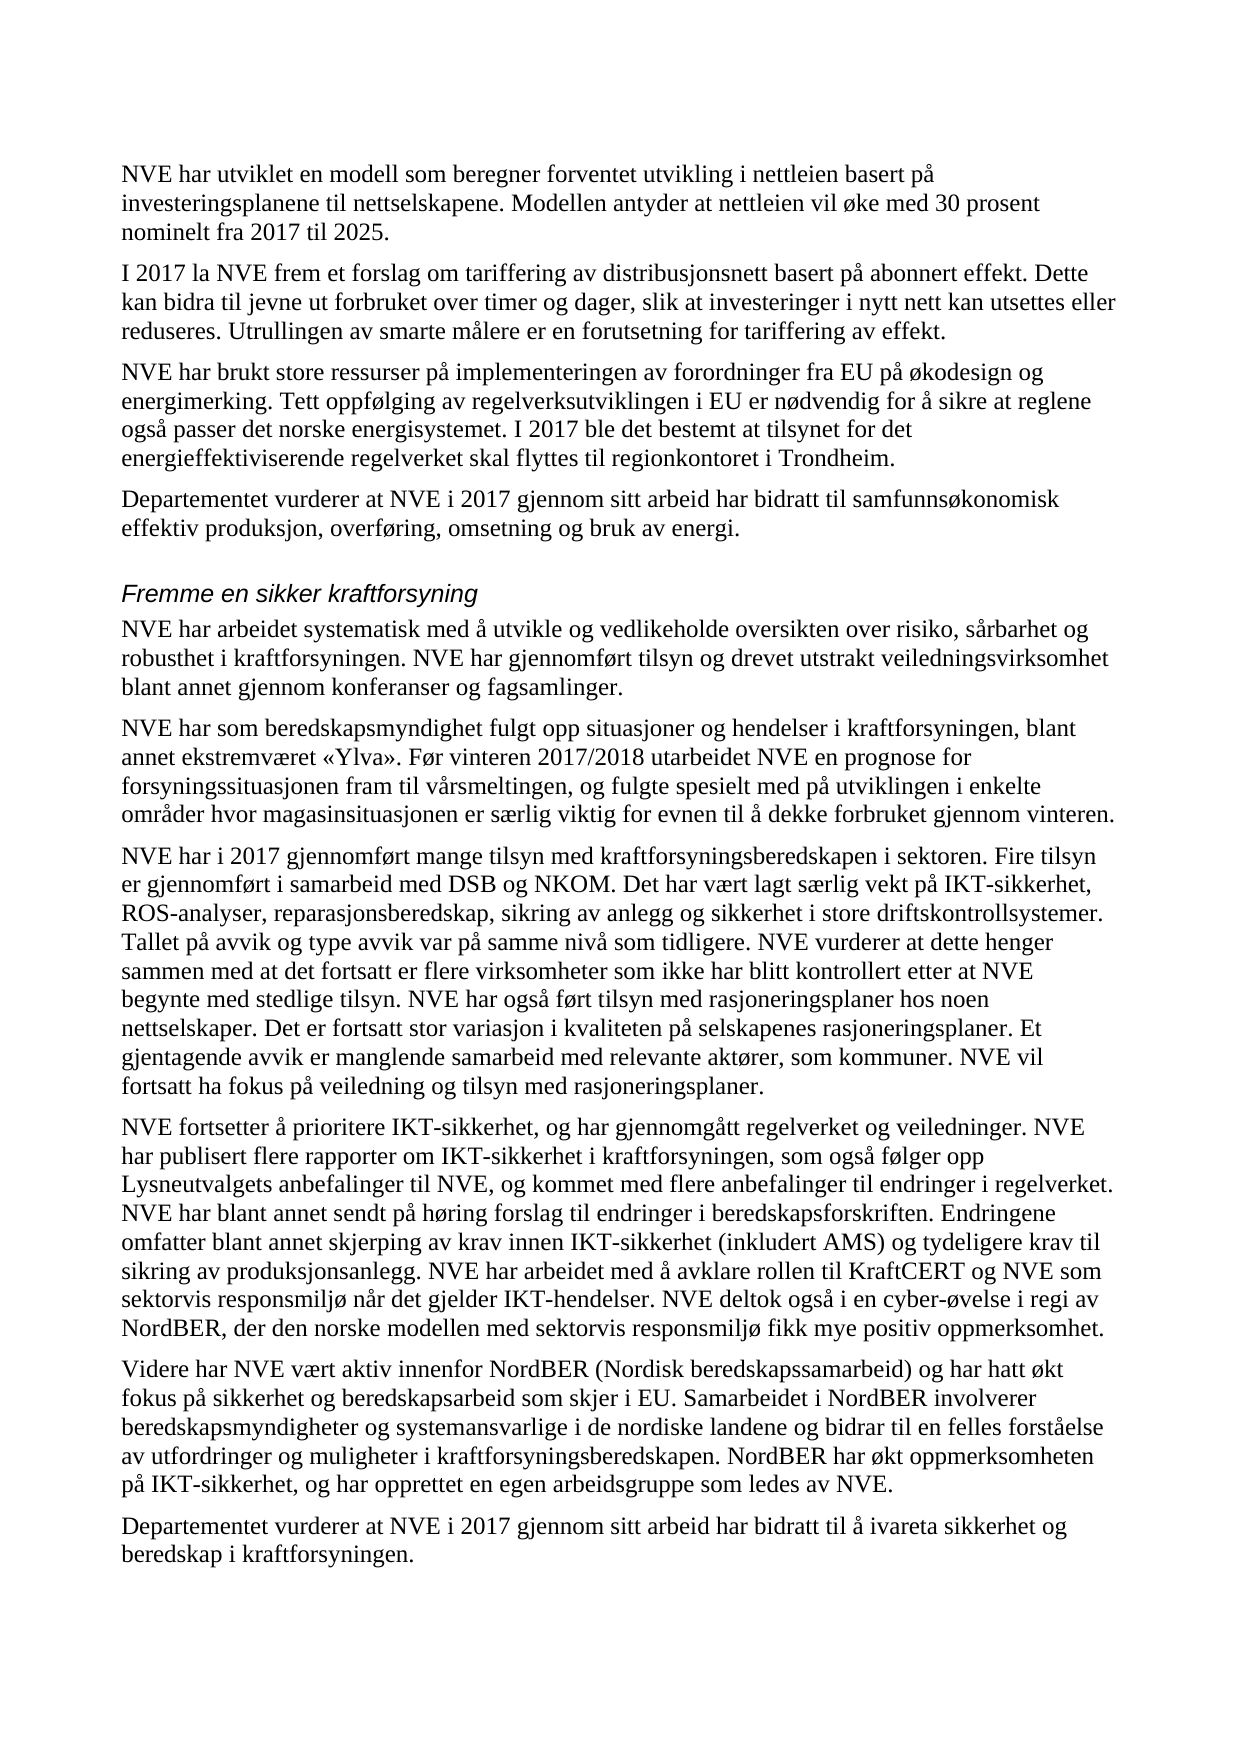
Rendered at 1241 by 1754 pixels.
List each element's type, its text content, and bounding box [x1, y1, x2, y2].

text NVE har i 2017 gjennomført mange tilsyn med kraftforsyningsberedskapen i sektoren. Fire tilsyn er gjennomført i samarbeid med DSB og NKOM. Det har vært lagt særlig vekt på IKT-sikkerhet, ROS-analyser, reparasjonsberedskap, sikring av anlegg og sikkerhet i store driftskontrollsystemer. Tallet på avvik og type avvik var på samme nivå som tidligere. NVE vurderer at dette henger sammen med at det fortsatt er flere virksomheter som ikke har blitt kontrollert etter at NVE begynte med stedlige tilsyn. NVE har også ført tilsyn med rasjoneringsplaner hos noen nettselskaper. Det er fortsatt stor variasjon i kvaliteten på selskapenes rasjoneringsplaner. Et gjentagende avvik er manglende samarbeid med relevante aktører, som kommuner. NVE vil fortsatt ha fokus på veiledning og tilsyn med rasjoneringsplaner. [121, 841, 1119, 1099]
text Departementet vurderer at NVE i 2017 gjennom sitt arbeid har bidratt til å ivareta sikkerhet og beredskap i kraftforsyningen. [121, 1511, 1119, 1568]
text I 2017 la NVE frem et forslag om tariffering av distribusjonsnett basert på abonnert effekt. Dette kan bidra til jevne ut forbruket over timer og dager, slik at investeringer i nytt nett kan utsettes eller reduseres. Utrullingen av smarte målere er en forutsetning for tariffering av effekt. [121, 258, 1119, 344]
text Departementet vurderer at NVE i 2017 gjennom sitt arbeid har bidratt til samfunnsøkonomisk effektiv produksjon, overføring, omsetning og bruk av energi. [121, 484, 1119, 542]
text Fremme en sikker kraftforsyning [121, 579, 1119, 608]
text NVE har som beredskapsmyndighet fulgt opp situasjoner og hendelser i kraftforsyningen, blant annet ekstremværet «Ylva». Før vinteren 2017/2018 utarbeidet NVE en prognose for forsyningssituasjonen fram til vårsmeltingen, og fulgte spesielt med på utviklingen i enkelte områder hvor magasinsituasjonen er særlig viktig for evnen til å dekke forbruket gjennom vinteren. [121, 713, 1119, 828]
text NVE har utviklet en modell som beregner forventet utvikling i nettleien basert på investeringsplanene til nettselskapene. Modellen antyder at nettleien vil øke med 30 prosent nominelt fra 2017 til 2025. [121, 159, 1119, 246]
text NVE fortsetter å prioritere IKT-sikkerhet, og har gjennomgått regelverket og veiledninger. NVE har publisert flere rapporter om IKT-sikkerhet i kraftforsyningen, som også følger opp Lysneutvalgets anbefalinger til NVE, og kommet med flere anbefalinger til endringer i regelverket. NVE har blant annet sendt på høring forslag til endringer i beredskapsforskriften. Endringene omfatter blant annet skjerping av krav innen IKT-sikkerhet (inkludert AMS) og tydeligere krav til sikring av produksjonsanlegg. NVE har arbeidet med å avklare rollen til KraftCERT og NVE som sektorvis responsmiljø når det gjelder IKT-hendelser. NVE deltok også i en cyber-øvelse i regi av NordBER, der den norske modellen med sektorvis responsmiljø fikk mye positiv oppmerksomhet. [121, 1112, 1119, 1342]
text NVE har arbeidet systematisk med å utvikle og vedlikeholde oversikten over risiko, sårbarhet og robusthet i kraftforsyningen. NVE har gjennomført tilsyn og drevet utstrakt veiledningsvirksomhet blant annet gjennom konferanser og fagsamlinger. [121, 614, 1119, 701]
text Videre har NVE vært aktiv innenfor NordBER (Nordisk beredskapssamarbeid) og har hatt økt fokus på sikkerhet og beredskapsarbeid som skjer i EU. Samarbeidet i NordBER involverer beredskapsmyndigheter og systemansvarlige i de nordiske landene og bidrar til en felles forståelse av utfordringer og muligheter i kraftforsyningsberedskapen. NordBER har økt oppmerksomheten på IKT-sikkerhet, og har opprettet en egen arbeidsgruppe som ledes av NVE. [121, 1354, 1119, 1498]
text NVE har brukt store ressurser på implementeringen av forordninger fra EU på økodesign og energimerking. Tett oppfølging av regelverksutviklingen i EU er nødvendig for å sikre at reglene også passer det norske energisystemet. I 2017 ble det bestemt at tilsynet for det energieffektiviserende regelverket skal flyttes til regionkontoret i Trondheim. [121, 357, 1119, 472]
